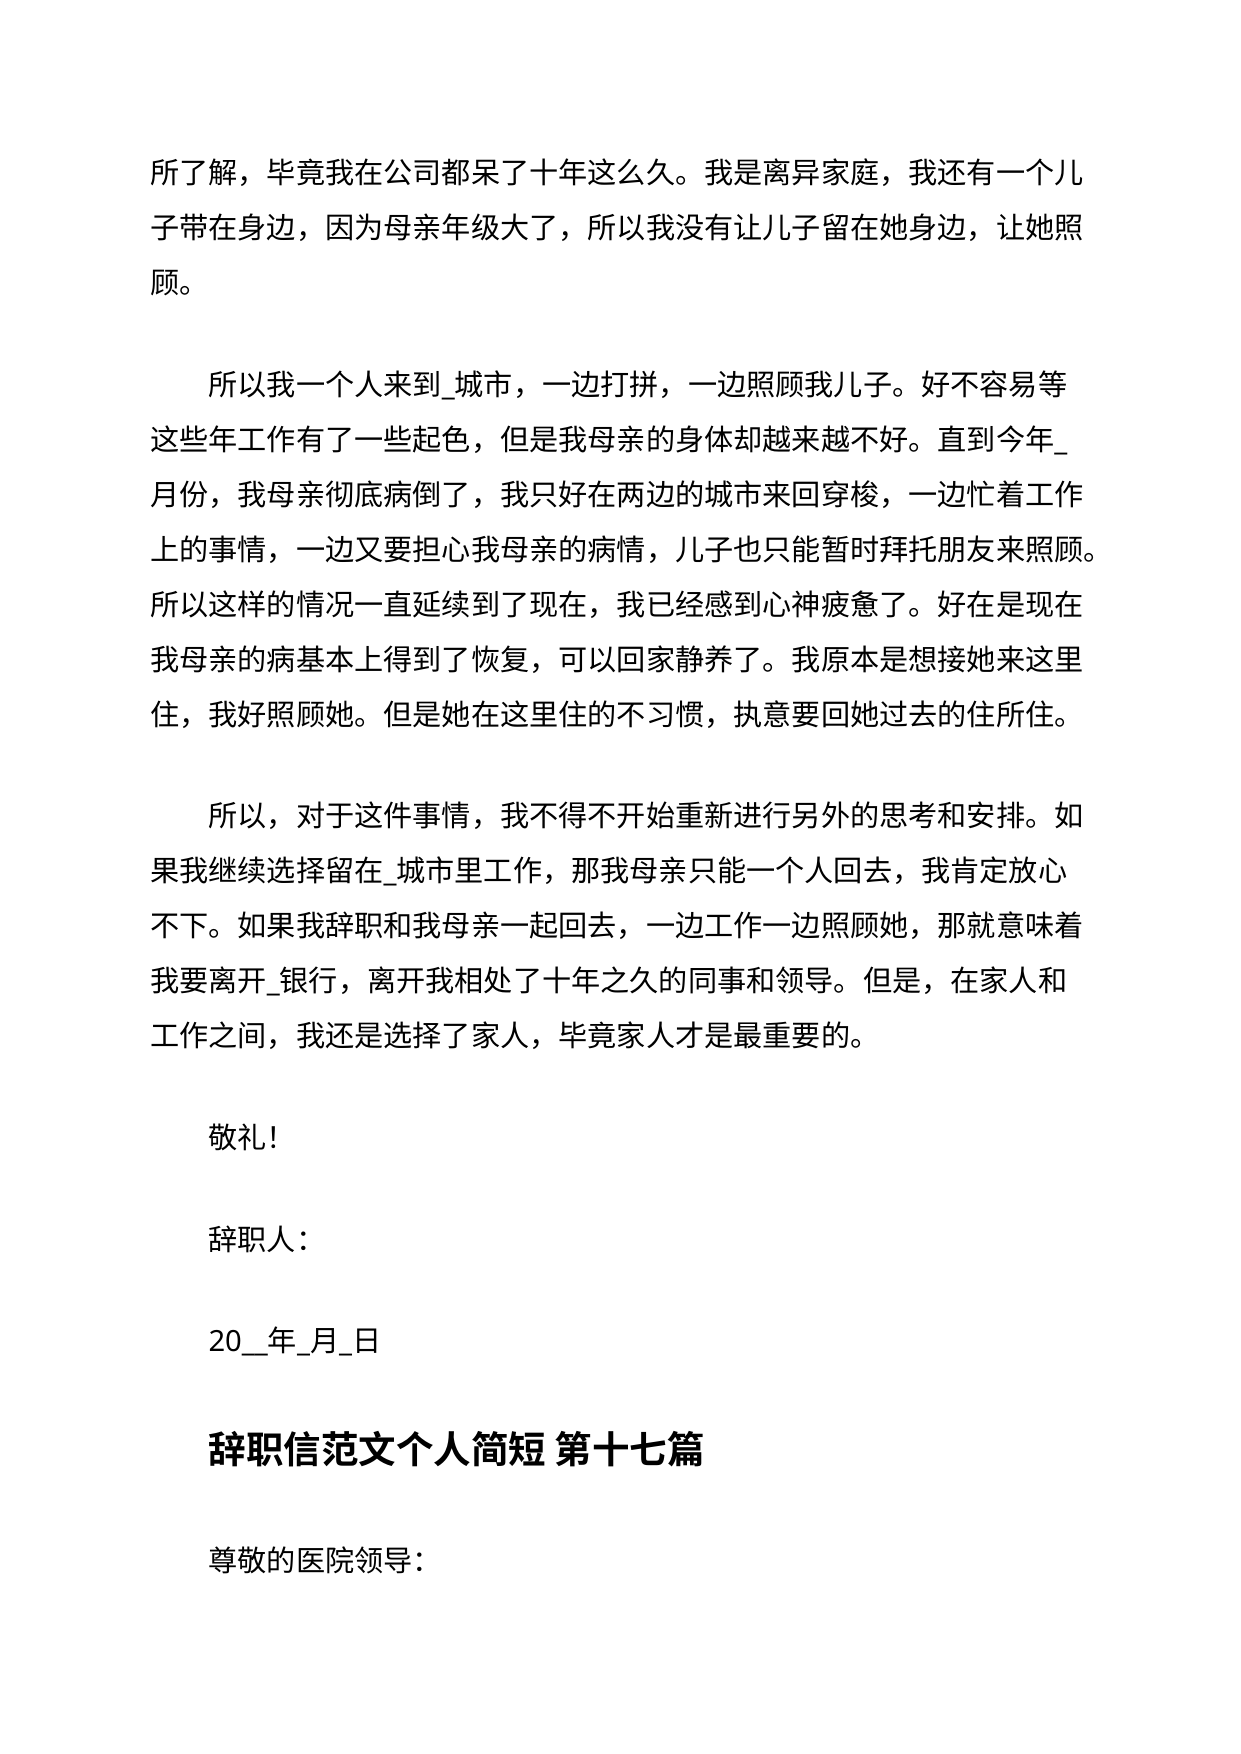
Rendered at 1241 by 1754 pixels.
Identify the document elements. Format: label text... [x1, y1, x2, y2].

text 辞职人： [150, 1216, 1090, 1258]
text 20__年_月_日 [150, 1318, 1090, 1360]
text 所以我一个人来到_城市，一边打拼，一边照顾我儿子。好不容易等这些年工作有了一些起色，但是我母亲的身体却越来越不好。直到今年_月份，我母亲彻底病倒了，我只好在两边的城市来回穿梭，一边忙着工作上的事情，一边又要担心我母亲的病情，儿子也只能暂时拜托朋友来照顾。所以这样的情况一直延续到了现在，我已经感到心神疲惫了。好在是现在我母亲的病基本上得到了恢复，可以回家静养了。我原本是想接她来这里住，我好照顾她。但是她在这里住的不习惯，执意要回她过去的住所住。 [150, 362, 1090, 733]
text 敬礼！ [150, 1114, 1090, 1157]
text 辞职信范文个人简短 第十七篇 [150, 1420, 1090, 1474]
text 尊敬的医院领导： [150, 1537, 1090, 1580]
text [150, 150, 1090, 302]
text 所以，对于这件事情，我不得不开始重新进行另外的思考和安排。如果我继续选择留在_城市里工作，那我母亲只能一个人回去，我肯定放心不下。如果我辞职和我母亲一起回去，一边工作一边照顾她，那就意味着我要离开_银行，离开我相处了十年之久的同事和领导。但是，在家人和工作之间，我还是选择了家人，毕竟家人才是最重要的。 [150, 793, 1090, 1055]
